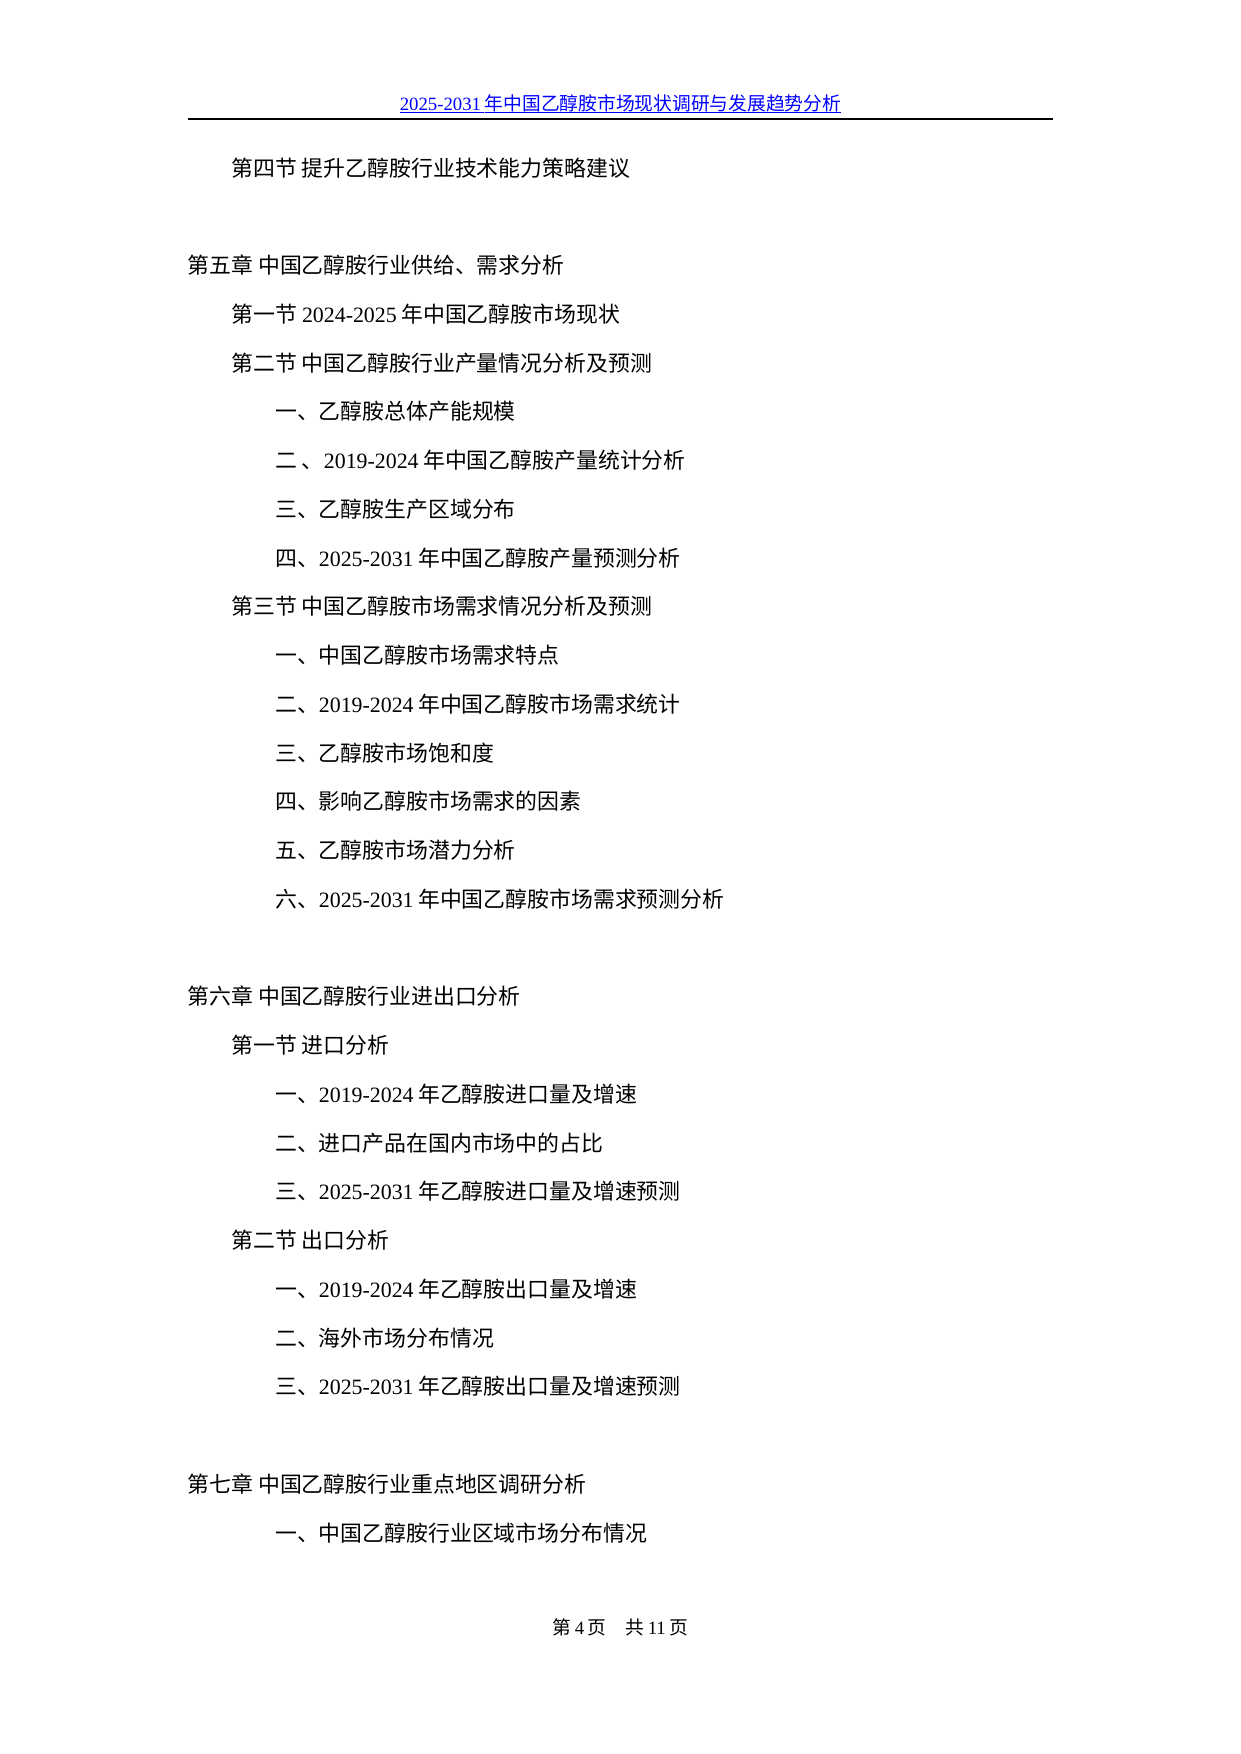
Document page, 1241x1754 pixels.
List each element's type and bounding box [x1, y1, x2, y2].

text [187, 150, 1053, 1548]
